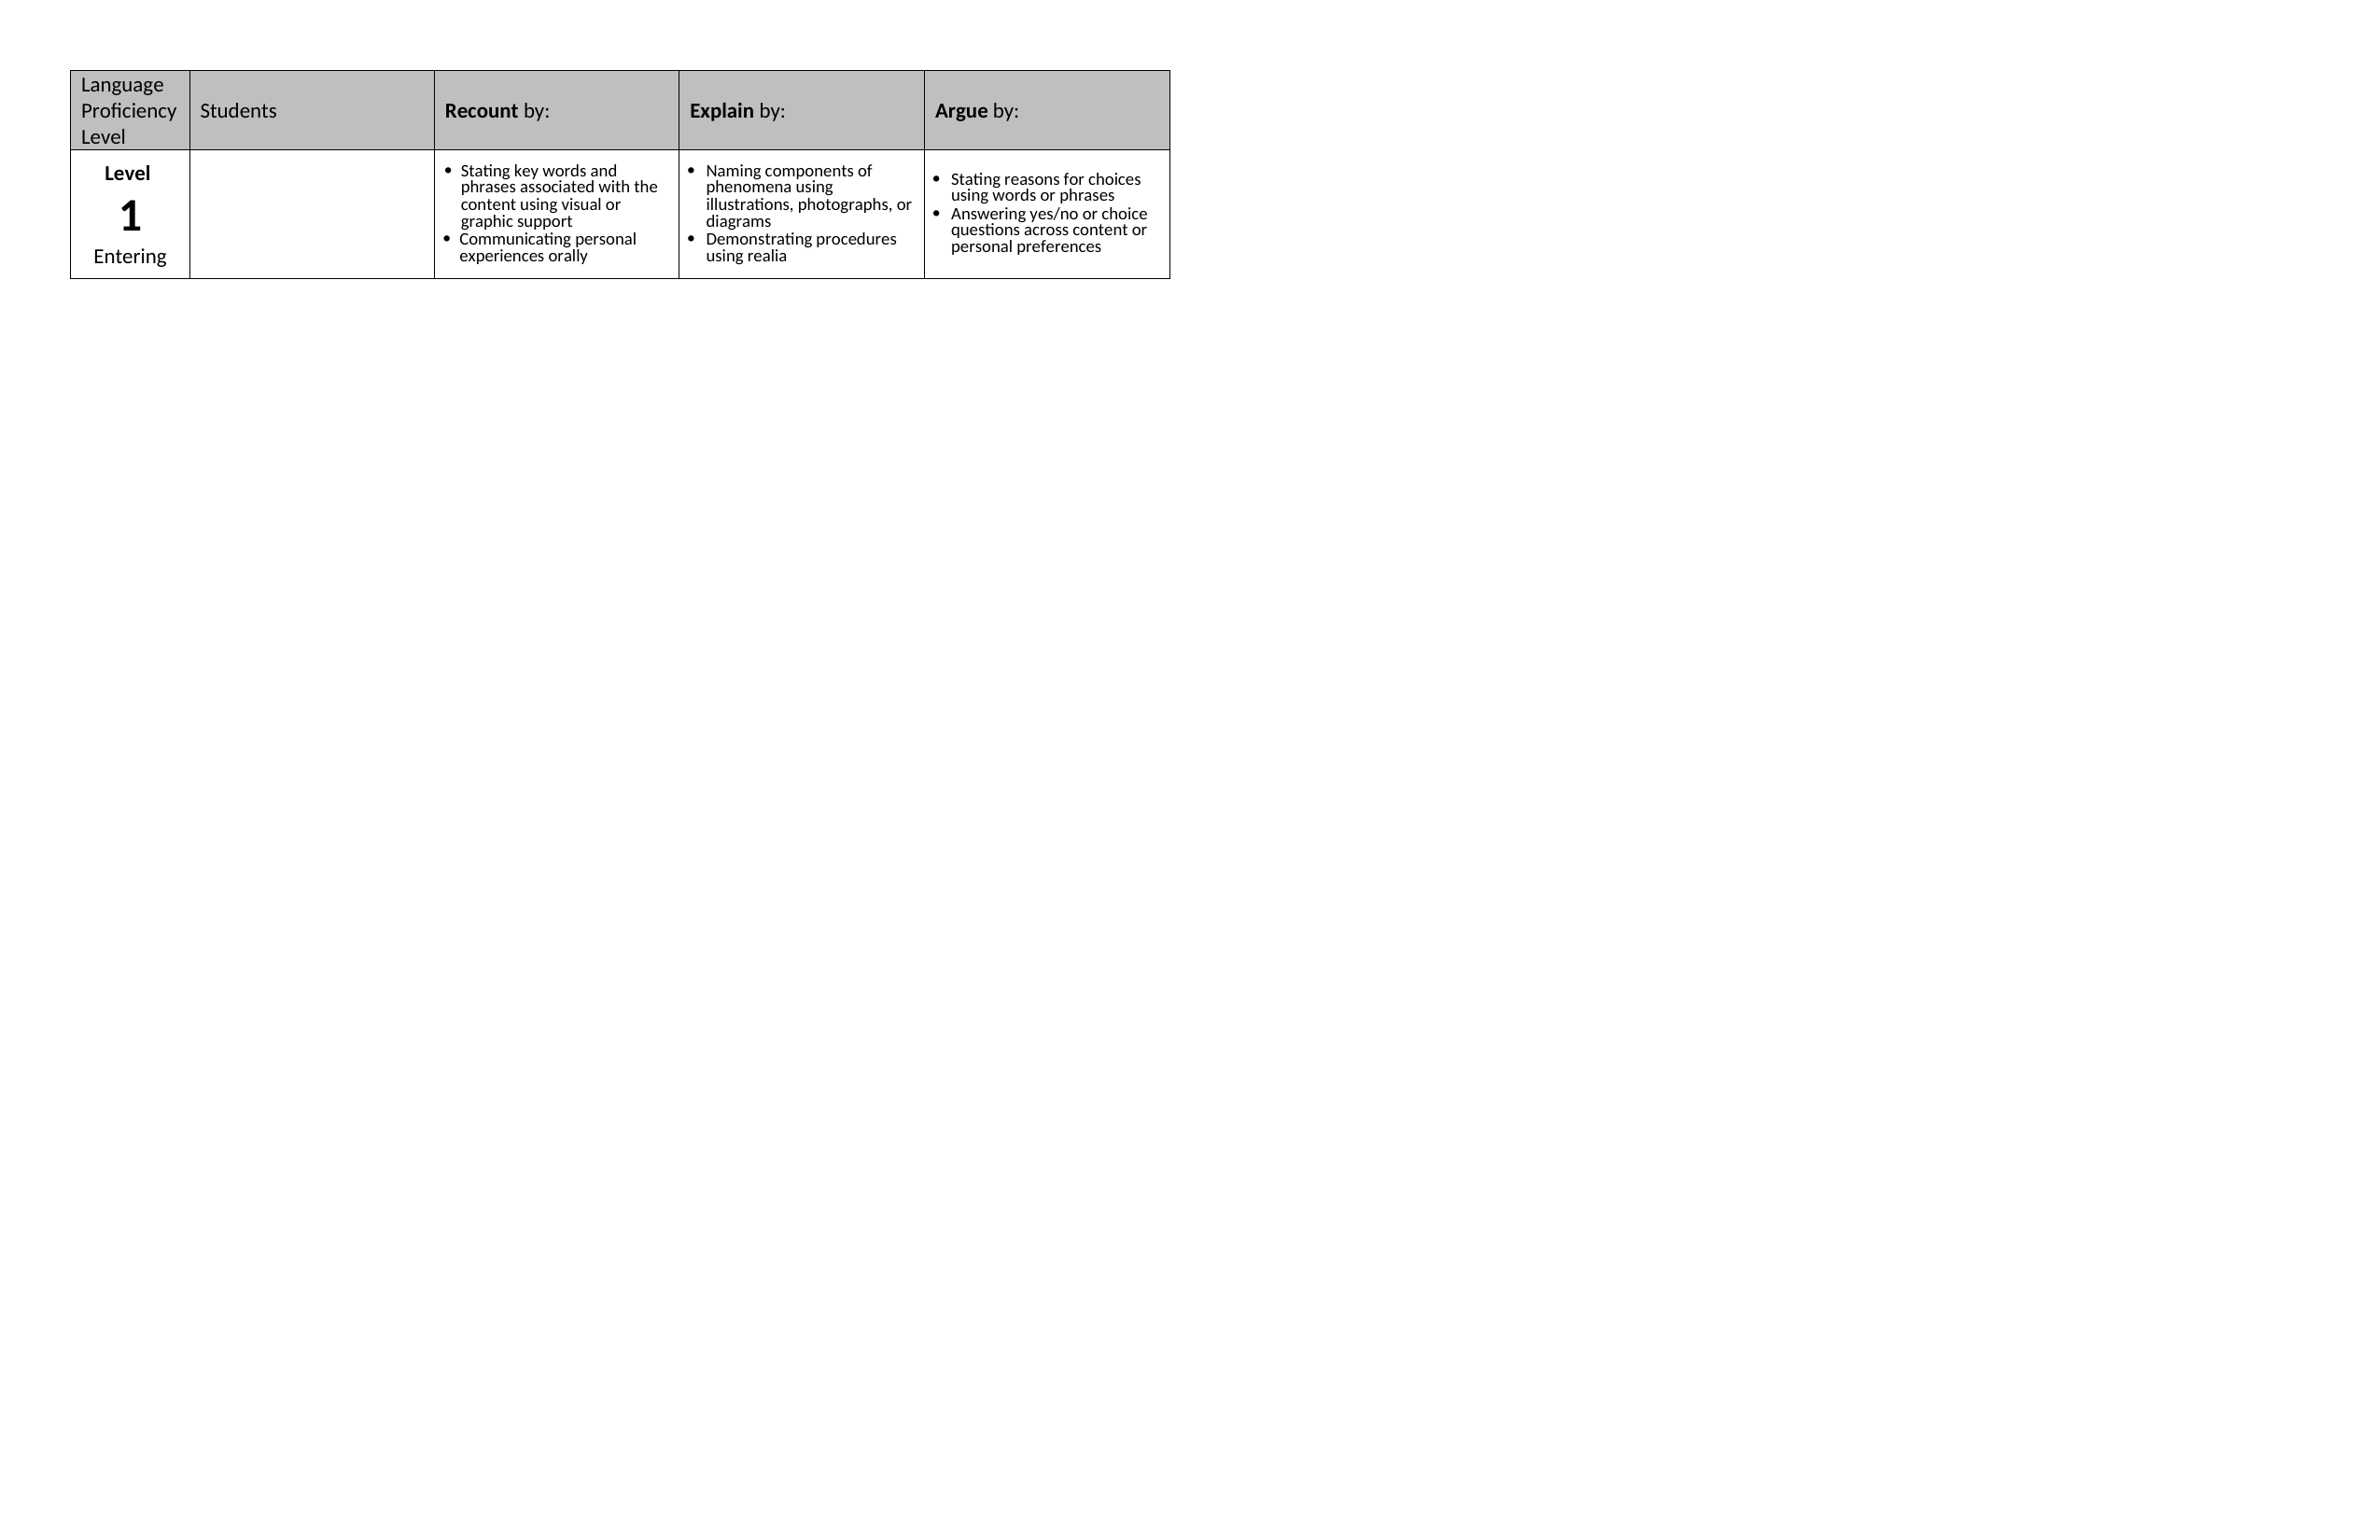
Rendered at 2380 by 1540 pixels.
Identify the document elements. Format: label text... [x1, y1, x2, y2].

table_cell Level 1 Entering [71, 150, 189, 278]
table_cell Naming components of phenomena using illustrations, photographs, or diagrams Demonstrating procedures using realia [679, 150, 924, 278]
table_header Argue by: [925, 71, 1169, 149]
table_header Recount by: [435, 71, 679, 149]
table_cell [190, 150, 434, 278]
table_header Language Proficiency Level [71, 71, 189, 149]
table_header Students [190, 71, 434, 149]
table_cell Stating key words and phrases associated with the content using visual or graphic support Communicating personal experiences orally [435, 150, 679, 278]
table_cell Stating reasons for choices using words or phrases Answering yes/no or choice questions across content or personal preferences [925, 150, 1169, 278]
table_header Explain by: [679, 71, 924, 149]
